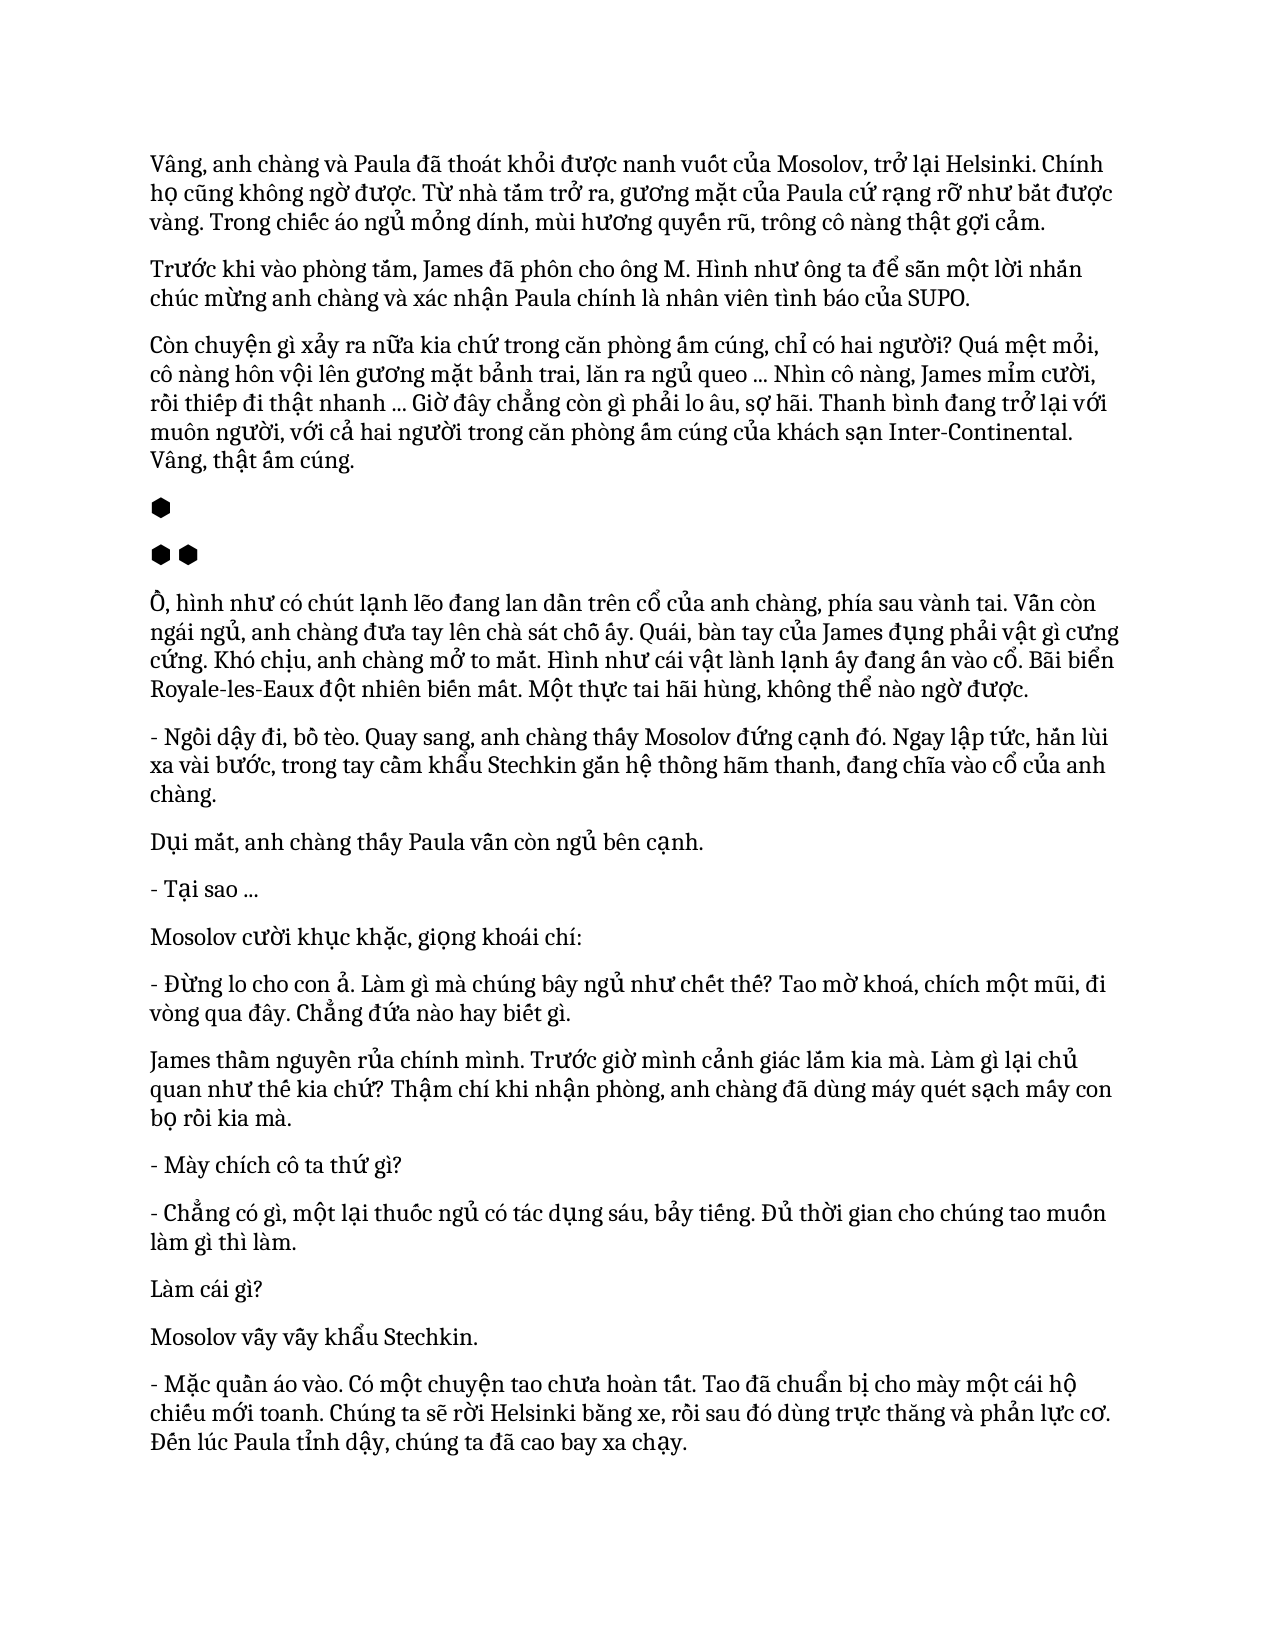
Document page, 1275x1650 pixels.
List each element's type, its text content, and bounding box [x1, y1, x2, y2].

text Mosolov vẫy vẫy khẩu Stechkin. [150, 1322, 1125, 1351]
text Ồ, hình như có chút lạnh lẽo đang lan dần trên cổ của anh chàng, phía sau vành tai. Vẫn còn ngái ngủ, anh chàng đưa tay lên chà sát chỗ ấy. Quái, bàn tay của James đụng phải vật gì cưng cứng. Khó chịu, anh chàng mở to mắt. Hình như cái vật lành lạnh ấy đang ấn vào cổ. Bãi biển Royale-les-Eaux đột nhiên biến mất. Một thực tai hãi hùng, không thể nào ngờ được. [150, 589, 1125, 704]
text Làm cái gì? [150, 1275, 1125, 1304]
text Trước khi vào phòng tắm, James đã phôn cho ông M. Hình như ông ta để sẵn một lời nhắn chúc mừng anh chàng và xác nhận Paula chính là nhân viên tình báo của SUPO. [150, 255, 1125, 312]
text Mosolov cười khục khặc, giọng khoái chí: [150, 922, 1125, 951]
text ⬢ ⬢ [150, 541, 1125, 570]
text ⬢ [150, 494, 1125, 522]
text - Mày chích cô ta thứ gì? [150, 1151, 1125, 1180]
text - Đừng lo cho con ả. Làm gì mà chúng bây ngủ như chết thế? Tao mờ khoá, chích một mũi, đi vòng qua đây. Chẳng đứa nào hay biết gì. [150, 970, 1125, 1027]
text - Mặc quần áo vào. Có một chuyện tao chưa hoàn tất. Tao đã chuẩn bị cho mày một cái hộ chiếu mới toanh. Chúng ta sẽ rời Helsinki bằng xe, rồi sau đó dùng trực thăng và phản lực cơ. Đến lúc Paula tỉnh dậy, chúng ta đã cao bay xa chạy. [150, 1370, 1125, 1456]
text Dụi mắt, anh chàng thấy Paula vẫn còn ngủ bên cạnh. [150, 827, 1125, 856]
text James thầm nguyền rủa chính mình. Trước giờ mình cảnh giác lắm kia mà. Làm gì lại chủ quan như thế kia chứ? Thậm chí khi nhận phòng, anh chàng đã dùng máy quét sạch mấy con bọ rồi kia mà. [150, 1046, 1125, 1132]
text - Tại sao ... [150, 875, 1125, 904]
text Vâng, anh chàng và Paula đã thoát khỏi được nanh vuốt của Mosolov, trở lại Helsinki. Chính họ cũng không ngờ được. Từ nhà tắm trở ra, gương mặt của Paula cứ rạng rỡ như bắt được vàng. Trong chiếc áo ngủ mỏng dính, mùi hương quyến rũ, trông cô nàng thật gợi cảm. [150, 150, 1125, 236]
text Còn chuyện gì xảy ra nữa kia chứ trong căn phòng ấm cúng, chỉ có hai người? Quá mệt mỏi, cô nàng hôn vội lên gương mặt bảnh trai, lăn ra ngủ queo ... Nhìn cô nàng, James mỉm cười, rồi thiếp đi thật nhanh ... Giờ đây chẳng còn gì phải lo âu, sợ hãi. Thanh bình đang trở lại với muôn người, với cả hai người trong căn phòng ấm cúng của khách sạn Inter-Continental. Vâng, thật ấm cúng. [150, 331, 1125, 475]
text - Ngồi dậy đi, bồ tèo. Quay sang, anh chàng thấy Mosolov đứng cạnh đó. Ngay lập tức, hắn lùi xa vài bước, trong tay cầm khẩu Stechkin gắn hệ thồng hãm thanh, đang chĩa vào cổ của anh chàng. [150, 722, 1125, 809]
text - Chẳng có gì, một lại thuốc ngủ có tác dụng sáu, bảy tiếng. Đủ thời gian cho chúng tao muốn làm gì thì làm. [150, 1199, 1125, 1256]
